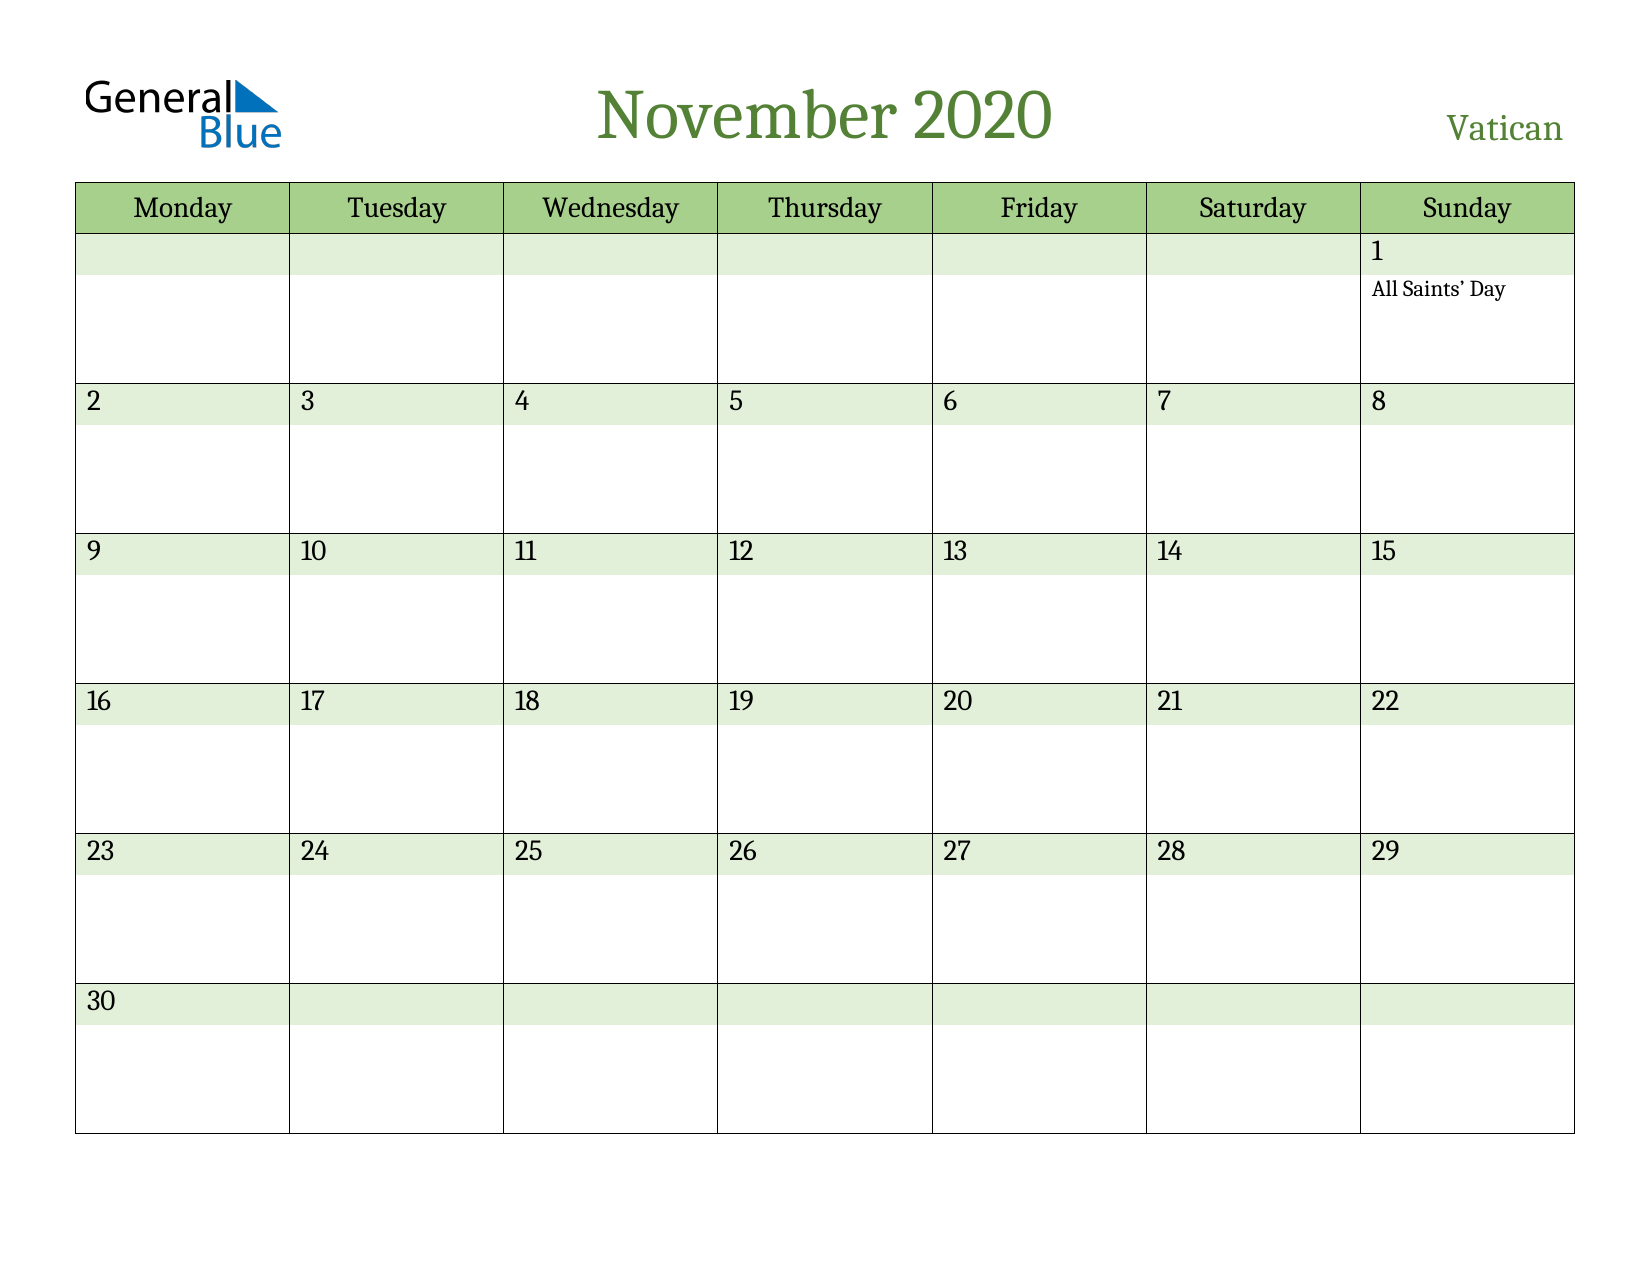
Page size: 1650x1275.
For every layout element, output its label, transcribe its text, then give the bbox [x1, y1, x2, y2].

table_cell [718, 875, 932, 983]
table_cell [76, 875, 289, 983]
table_cell [1147, 425, 1360, 533]
table_cell [1361, 1025, 1574, 1133]
table_cell [1147, 275, 1360, 383]
table_cell 25 [504, 834, 717, 875]
table_cell [718, 234, 932, 275]
table_cell 9 [76, 534, 289, 575]
table_cell [504, 875, 717, 983]
table_cell [290, 1025, 503, 1133]
picture [86, 80, 281, 148]
table_cell [504, 1025, 717, 1133]
table_header November 2020 [504, 75, 1146, 182]
table_cell 12 [718, 534, 932, 575]
table_cell [933, 1025, 1146, 1133]
table_cell [504, 575, 717, 683]
table_cell [933, 234, 1146, 275]
table_cell 15 [1361, 534, 1574, 575]
table_cell 23 [76, 834, 289, 875]
table_cell [76, 234, 289, 275]
table_cell [933, 575, 1146, 683]
table_cell [933, 875, 1146, 983]
table_cell Friday [933, 183, 1146, 233]
table_cell 24 [290, 834, 503, 875]
table_cell [290, 425, 503, 533]
table_cell 8 [1361, 384, 1574, 425]
table_cell 3 [290, 384, 503, 425]
table_cell [1147, 575, 1360, 683]
table_cell [290, 275, 503, 383]
table_cell [290, 575, 503, 683]
table_cell 17 [290, 684, 503, 725]
table_header [76, 75, 503, 182]
table_cell [1361, 575, 1574, 683]
table_cell [718, 575, 932, 683]
table_cell [1147, 725, 1360, 833]
table_cell [933, 275, 1146, 383]
table_cell 14 [1147, 534, 1360, 575]
table_cell Sunday [1361, 183, 1574, 233]
table_cell 16 [76, 684, 289, 725]
table_cell 19 [718, 684, 932, 725]
table_cell Saturday [1147, 183, 1360, 233]
table_header Vatican [1146, 75, 1574, 182]
table_cell [718, 725, 932, 833]
table_cell All Saints’ Day [1361, 275, 1574, 383]
table_cell [76, 275, 289, 383]
table_cell [1147, 875, 1360, 983]
table_cell [933, 984, 1146, 1025]
table_cell [1361, 875, 1574, 983]
table_cell [76, 725, 289, 833]
table_cell [504, 425, 717, 533]
table_cell [504, 984, 717, 1025]
table_cell 26 [718, 834, 932, 875]
table_cell [76, 425, 289, 533]
table_cell 2 [76, 384, 289, 425]
table_cell 11 [504, 534, 717, 575]
table_cell Wednesday [504, 183, 717, 233]
table_cell Monday [76, 183, 289, 233]
table_cell [1147, 1025, 1360, 1133]
table_cell 18 [504, 684, 717, 725]
table_cell [290, 875, 503, 983]
table_cell Thursday [718, 183, 932, 233]
table_cell [76, 1025, 289, 1133]
table_cell 13 [933, 534, 1146, 575]
table_cell 27 [933, 834, 1146, 875]
table_cell 6 [933, 384, 1146, 425]
table_cell [1361, 725, 1574, 833]
table_cell [504, 234, 717, 275]
table_cell 29 [1361, 834, 1574, 875]
table_cell [504, 725, 717, 833]
table_cell [1147, 984, 1360, 1025]
table_cell [718, 984, 932, 1025]
table_cell 28 [1147, 834, 1360, 875]
table_cell [76, 575, 289, 683]
table_cell [718, 425, 932, 533]
table_cell [504, 275, 717, 383]
table_cell [1361, 984, 1574, 1025]
table_cell [718, 1025, 932, 1133]
table_cell 5 [718, 384, 932, 425]
table_cell Tuesday [290, 183, 503, 233]
table_cell [1361, 425, 1574, 533]
table_cell 4 [504, 384, 717, 425]
table_cell 1 [1361, 234, 1574, 275]
table_cell [933, 425, 1146, 533]
table_cell 21 [1147, 684, 1360, 725]
table_cell [933, 725, 1146, 833]
table_cell 20 [933, 684, 1146, 725]
table_cell [290, 725, 503, 833]
table_cell 30 [76, 984, 289, 1025]
table_cell 7 [1147, 384, 1360, 425]
table_cell [718, 275, 932, 383]
table_cell 10 [290, 534, 503, 575]
table_cell [290, 984, 503, 1025]
table_cell [290, 234, 503, 275]
table_cell 22 [1361, 684, 1574, 725]
table_cell [1147, 234, 1360, 275]
